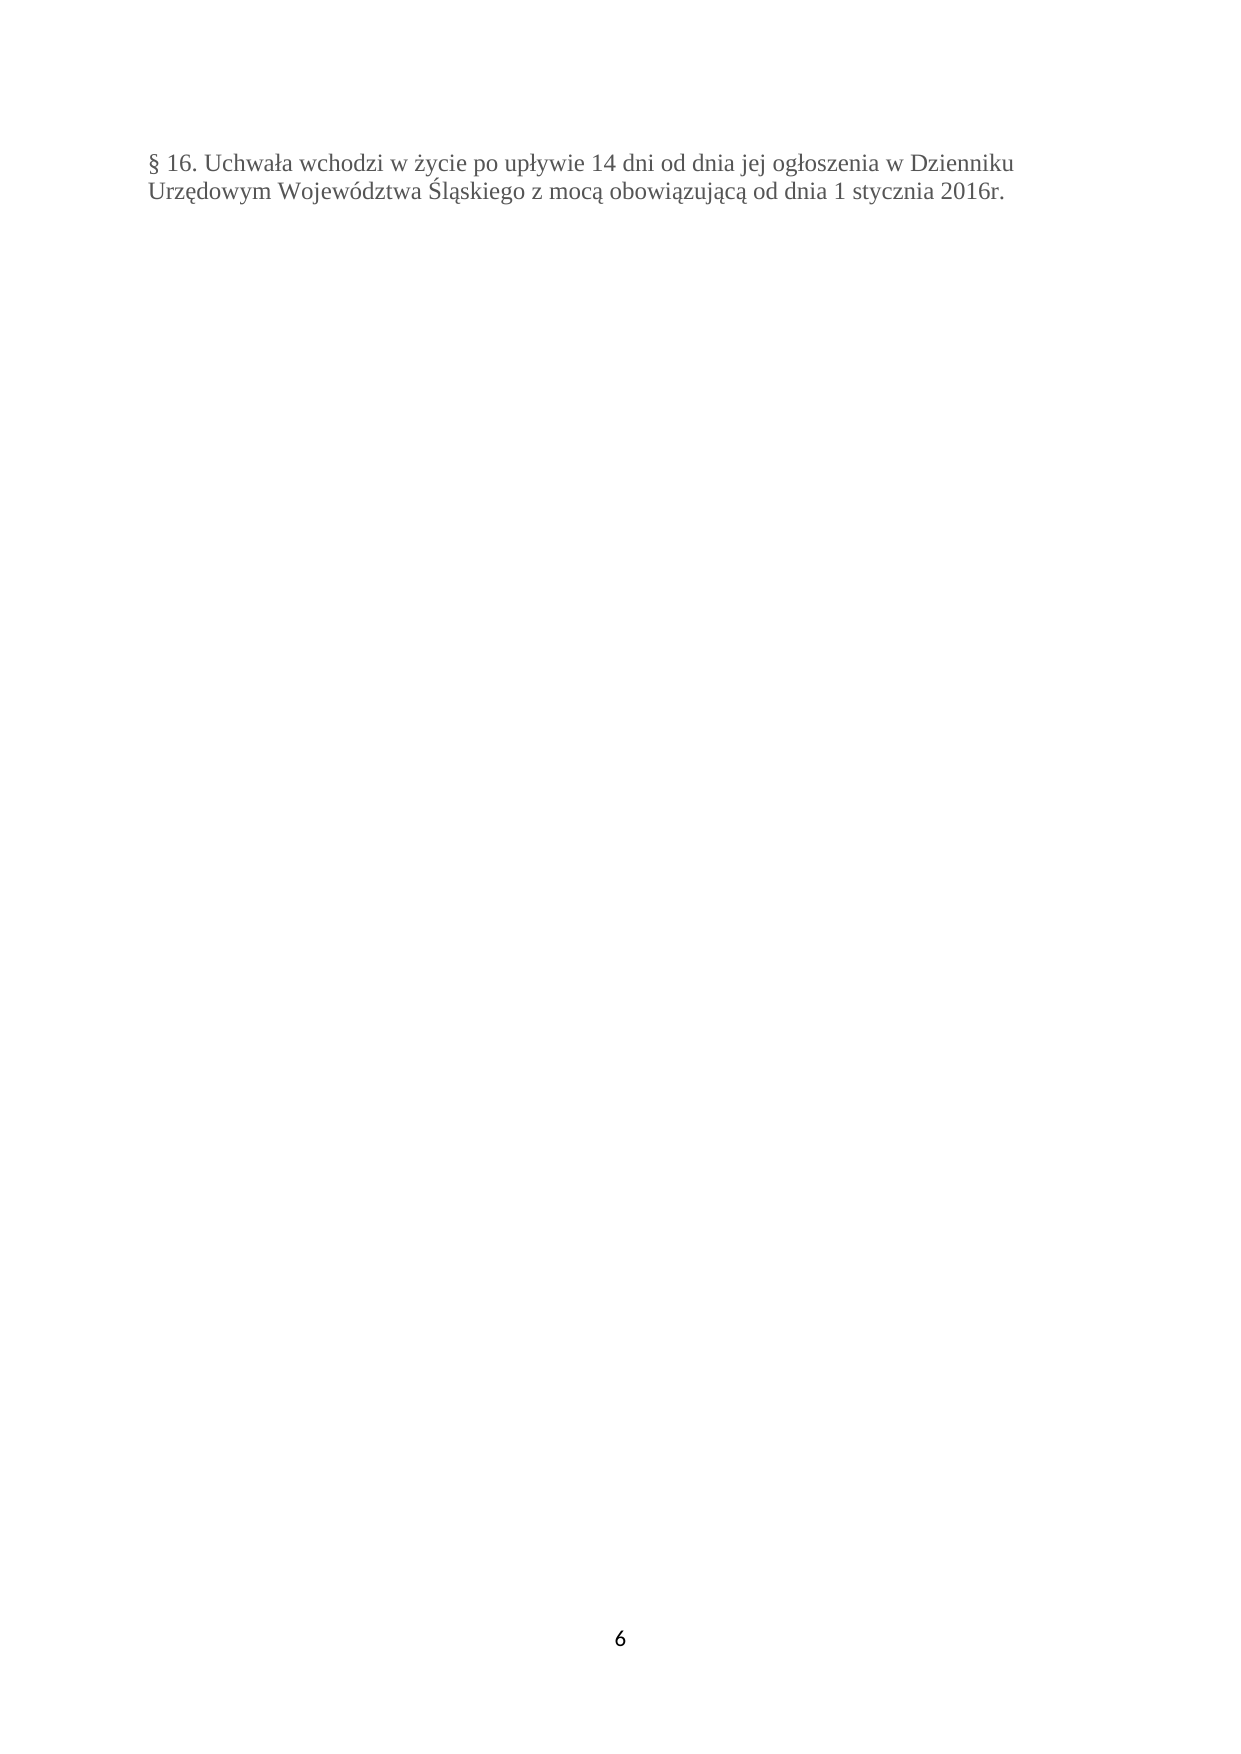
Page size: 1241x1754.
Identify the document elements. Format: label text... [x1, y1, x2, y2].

text § 16. Uchwała wchodzi w życie po upływie 14 dni od dnia jej ogłoszenia w Dzienniku Urzędowym Województwa Śląskiego z mocą obowiązującą od dnia 1 stycznia 2016r. [148, 148, 1093, 205]
